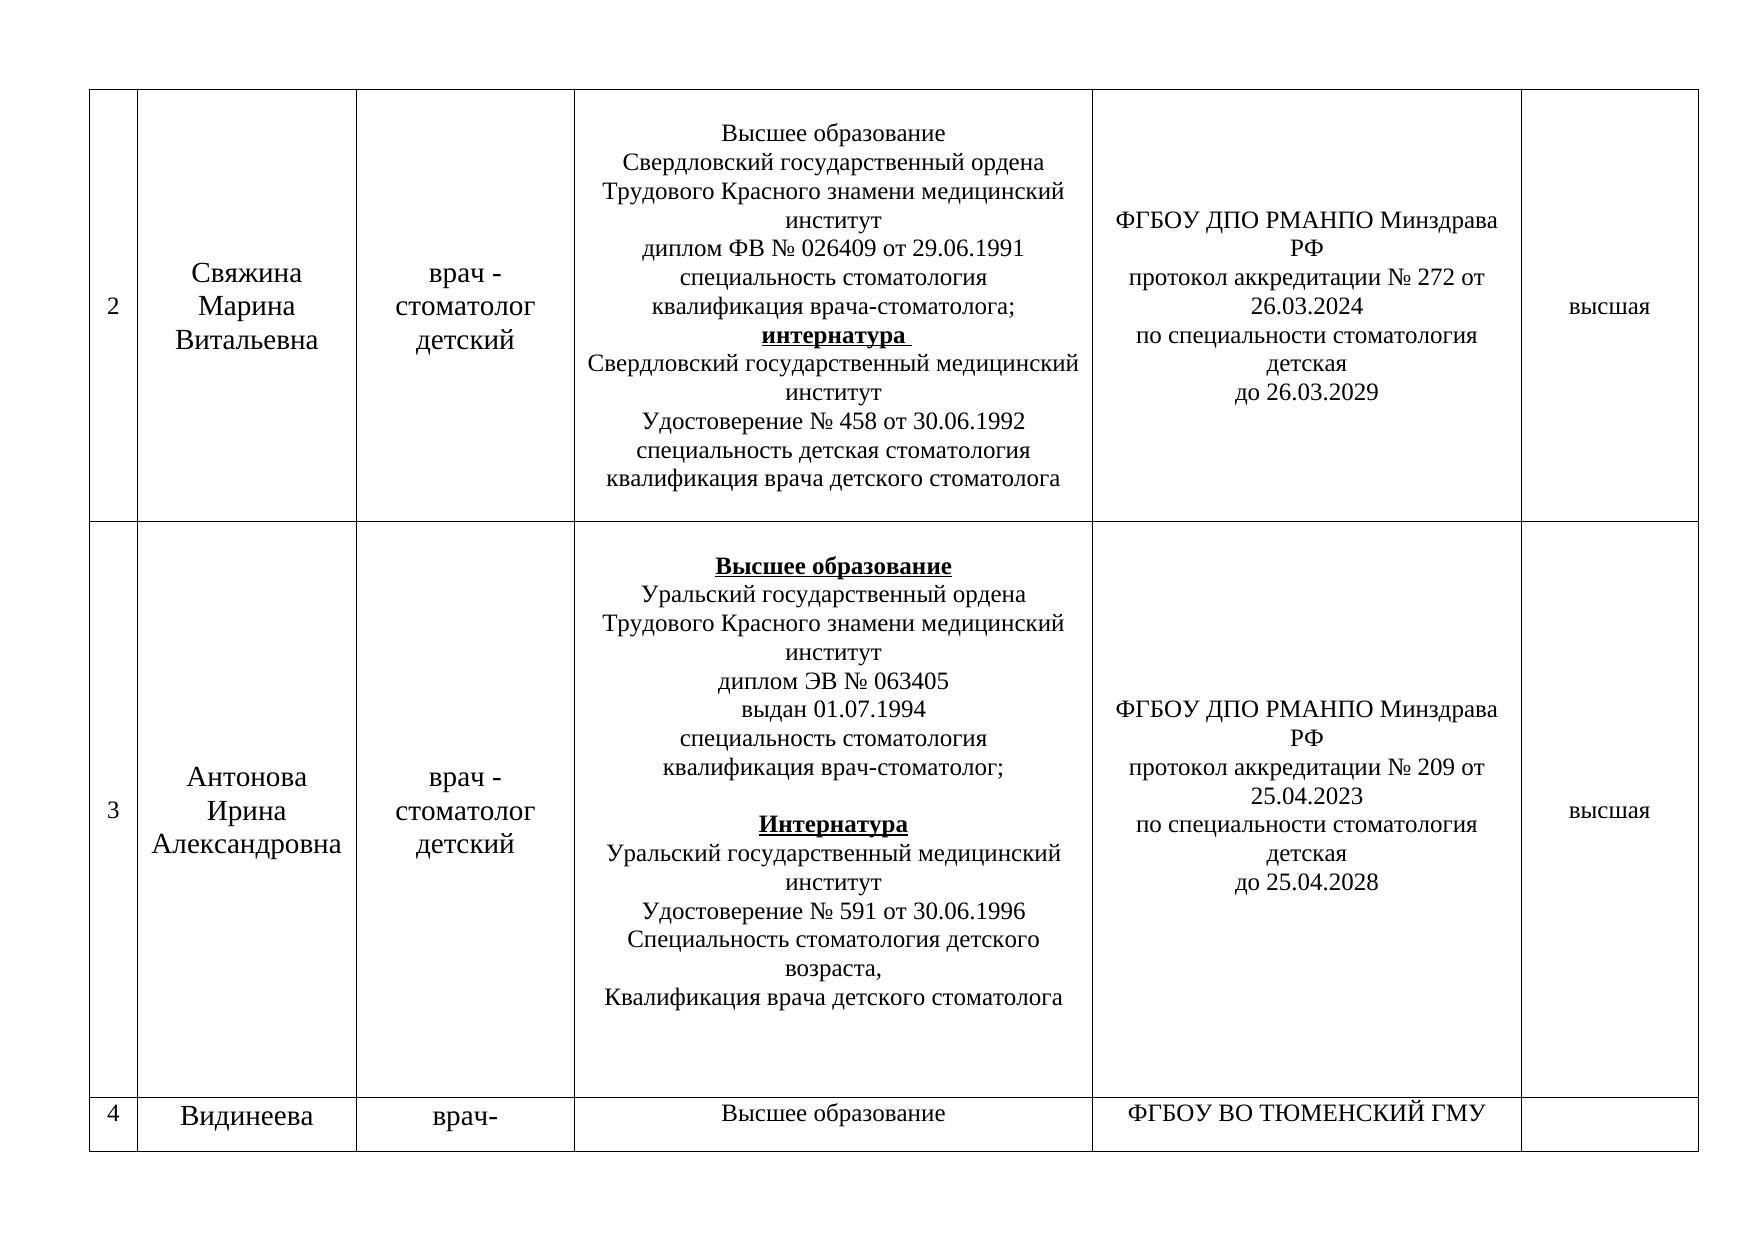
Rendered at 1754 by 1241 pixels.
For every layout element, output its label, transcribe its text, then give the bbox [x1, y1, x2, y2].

table_cell [1522, 1098, 1698, 1151]
table_cell ФГБОУ ДПО РМАНПО Минздрава РФ протокол аккредитации № 272 от 26.03.2024 по специальности стоматология детская до 26.03.2029 [1093, 90, 1521, 521]
table_cell врач-стоматолог [357, 1098, 574, 1151]
table_cell 2 [90, 90, 137, 521]
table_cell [1093, 1098, 1521, 1151]
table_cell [575, 1098, 1092, 1151]
table_cell высшая [1522, 522, 1698, 1097]
table_cell Высшее образование Уральский государственный ордена Трудового Красного знамени медицинский институт диплом ЭВ № 063405 выдан 01.07.1994 специальность стоматология квалификация врач-стоматолог; Интернатура Уральский государственный медицинский институт Удостоверение № 591 от 30.06.1996 Специальность стоматология детского возраста, Квалификация врача детского стоматолога [575, 522, 1092, 1097]
table_cell 3 [90, 522, 137, 1097]
table_cell Высшее образование Свердловский государственный ордена Трудового Красного знамени медицинский институт диплом ФВ № 026409 от 29.06.1991 специальность стоматология квалификация врача-стоматолога; интернатура Свердловский государственный медицинский институт Удостоверение № 458 от 30.06.1992 специальность детская стоматология квалификация врача детского стоматолога [575, 90, 1092, 521]
table_cell 4 [90, 1098, 137, 1151]
table_cell высшая [1522, 90, 1698, 521]
table_cell Антонова Ирина Александровна [138, 522, 356, 1097]
table_cell врач - стоматолог детский [357, 90, 574, 521]
table_cell врач - стоматолог детский [357, 522, 574, 1097]
table_cell Свяжина Марина Витальевна [138, 90, 356, 521]
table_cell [138, 1098, 356, 1151]
table_cell ФГБОУ ДПО РМАНПО Минздрава РФ протокол аккредитации № 209 от 25.04.2023 по специальности стоматология детская до 25.04.2028 [1093, 522, 1521, 1097]
